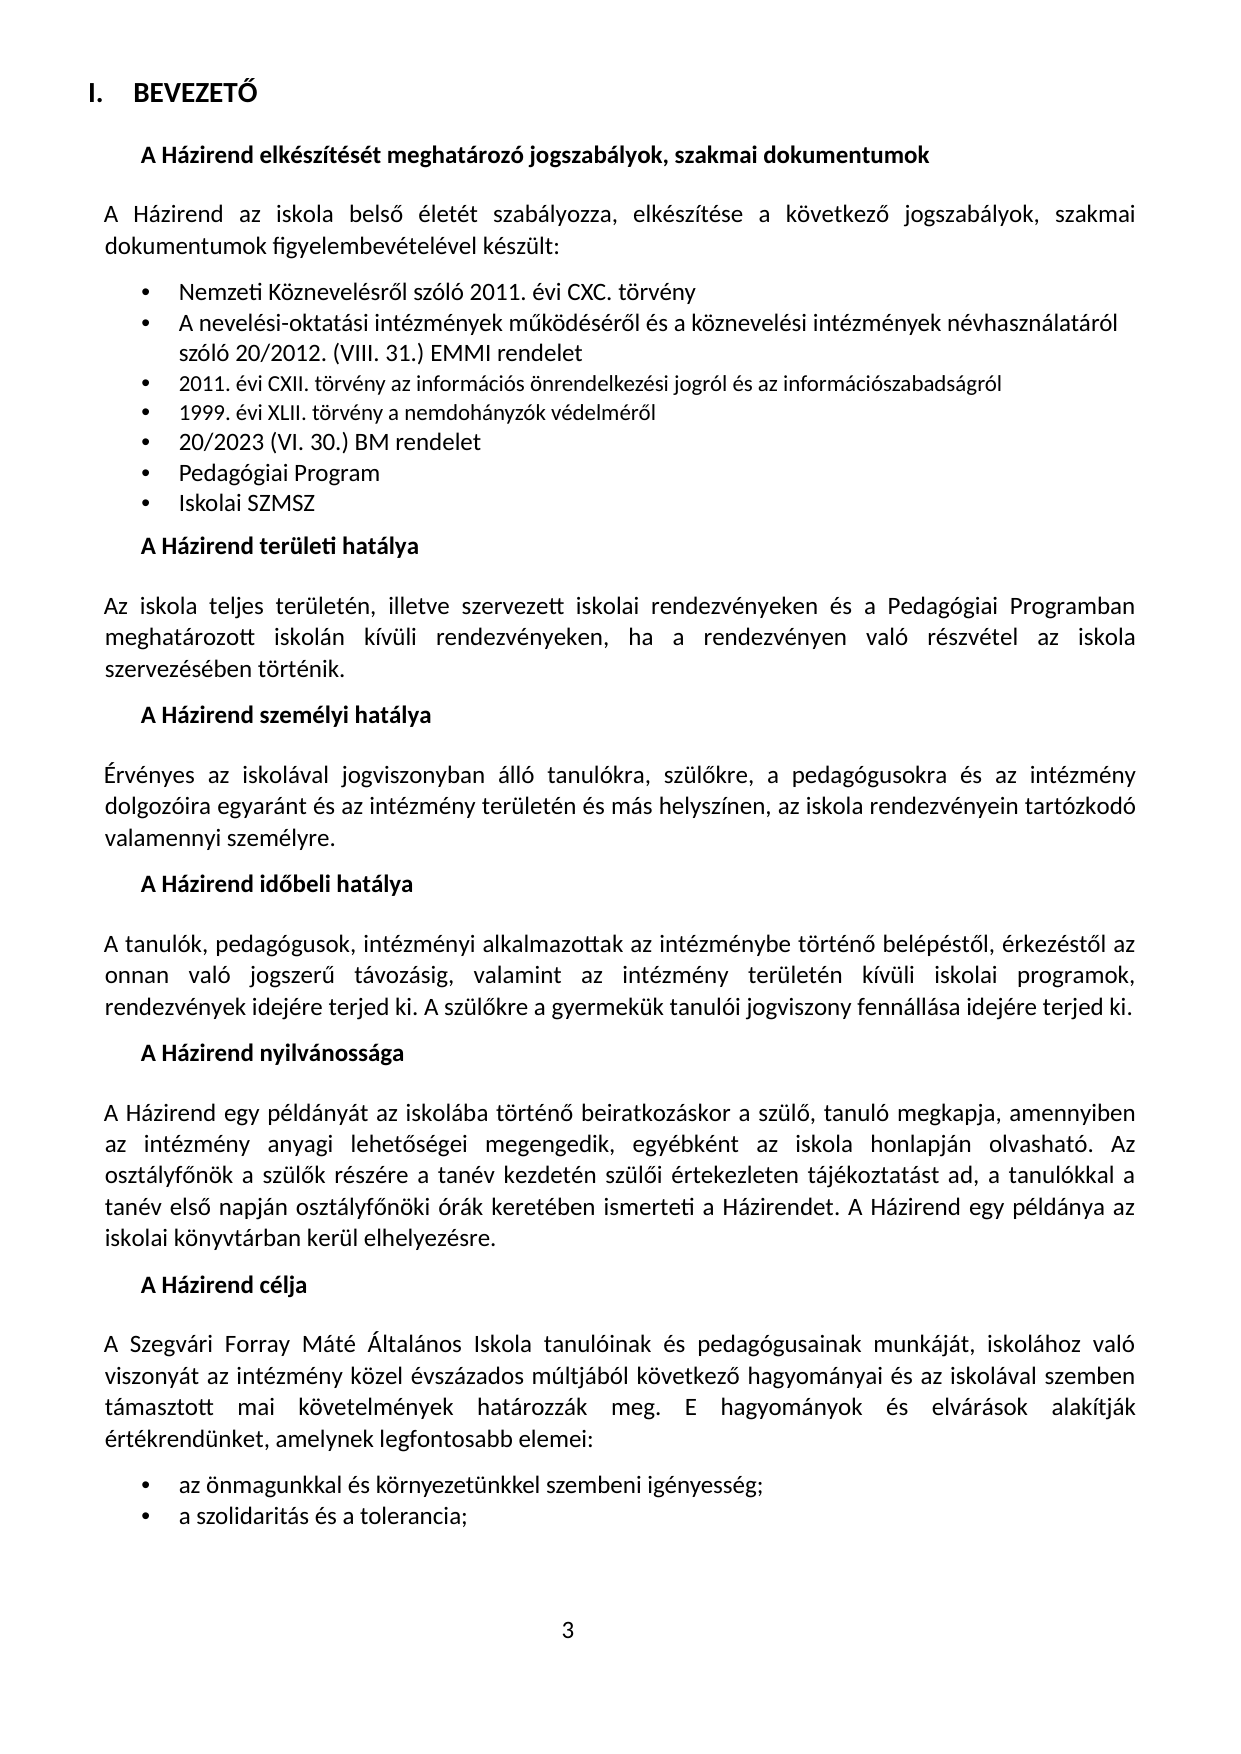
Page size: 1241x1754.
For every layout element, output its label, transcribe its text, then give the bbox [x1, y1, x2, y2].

text Az iskola teljes területén, illetve szervezett iskolai rendezvényeken és a Pedagógiai Programban meghatározott iskolán kívüli rendezvényeken, ha a rendezvényen való részvétel az iskola szervezésében történik. [103, 590, 1137, 683]
subtitle A Házirend területi hatálya [141, 531, 1137, 561]
list A nevelési-oktatási intézmények működéséről és a köznevelési intézmények névhasználatáról szóló 20/2012. (VIII. 31.) EMMI rendelet [141, 307, 1137, 368]
text A Szegvári Forray Máté Általános Iskola tanulóinak és pedagógusainak munkáját, iskolához való viszonyát az intézmény közel évszázados múltjából következő hagyományai és az iskolával szemben támasztott mai követelmények határozzák meg. E hagyományok és elvárások alakítják értékrendünket, amelynek legfontosabb elemei: [103, 1329, 1137, 1453]
list az önmagunkkal és környezetünkkel szembeni igényesség; [141, 1469, 1137, 1500]
list 1999. évi XLII. törvény a nemdohányzók védelméről [141, 397, 1137, 426]
text A Házirend egy példányát az iskolába történő beiratkozáskor a szülő, tanuló megkapja, amennyiben az intézmény anyagi lehetőségei megengedik, egyébként az iskola honlapján olvasható. Az osztályfőnök a szülők részére a tanév kezdetén szülői értekezleten tájékoztatást ad, a tanulókkal a tanév első napján osztályfőnöki órák keretében ismerteti a Házirendet. A Házirend egy példánya az iskolai könyvtárban kerül elhelyezésre. [103, 1097, 1137, 1253]
list 20/2023 (VI. 30.) BM rendelet [141, 426, 1137, 457]
list a szolidaritás és a tolerancia; [141, 1500, 1137, 1530]
subtitle A Házirend személyi hatálya [141, 699, 1137, 730]
list Iskolai SZMSZ [141, 487, 1137, 518]
list 2011. évi CXII. törvény az információs önrendelkezési jogról és az információszabadságról [141, 368, 1137, 397]
text A tanulók, pedagógusok, intézményi alkalmazottak az intézménybe történő belépéstől, érkezéstől az onnan való jogszerű távozásig, valamint az intézmény területén kívüli iskolai programok, rendezvények idejére terjed ki. A szülőkre a gyermekük tanulói jogviszony fennállása idejére terjed ki. [103, 928, 1137, 1021]
subtitle A Házirend időbeli hatálya [141, 868, 1137, 899]
list Nemzeti Köznevelésről szóló 2011. évi CXC. törvény [141, 277, 1137, 307]
subtitle A Házirend elkészítését meghatározó jogszabályok, szakmai dokumentumok [141, 139, 1137, 169]
subtitle A Házirend nyilvánossága [141, 1037, 1137, 1068]
text A Házirend az iskola belső életét szabályozza, elkészítése a következő jogszabályok, szakmai dokumentumok figyelembevételével készült: [103, 198, 1137, 260]
subtitle BEVEZETŐ [103, 74, 1137, 109]
list Pedagógiai Program [141, 457, 1137, 487]
text Érvényes az iskolával jogviszonyban álló tanulókra, szülőkre, a pedagógusokra és az intézmény dolgozóira egyaránt és az intézmény területén és más helyszínen, az iskola rendezvényein tartózkodó valamennyi személyre. [103, 759, 1137, 852]
subtitle A Házirend célja [141, 1269, 1137, 1299]
